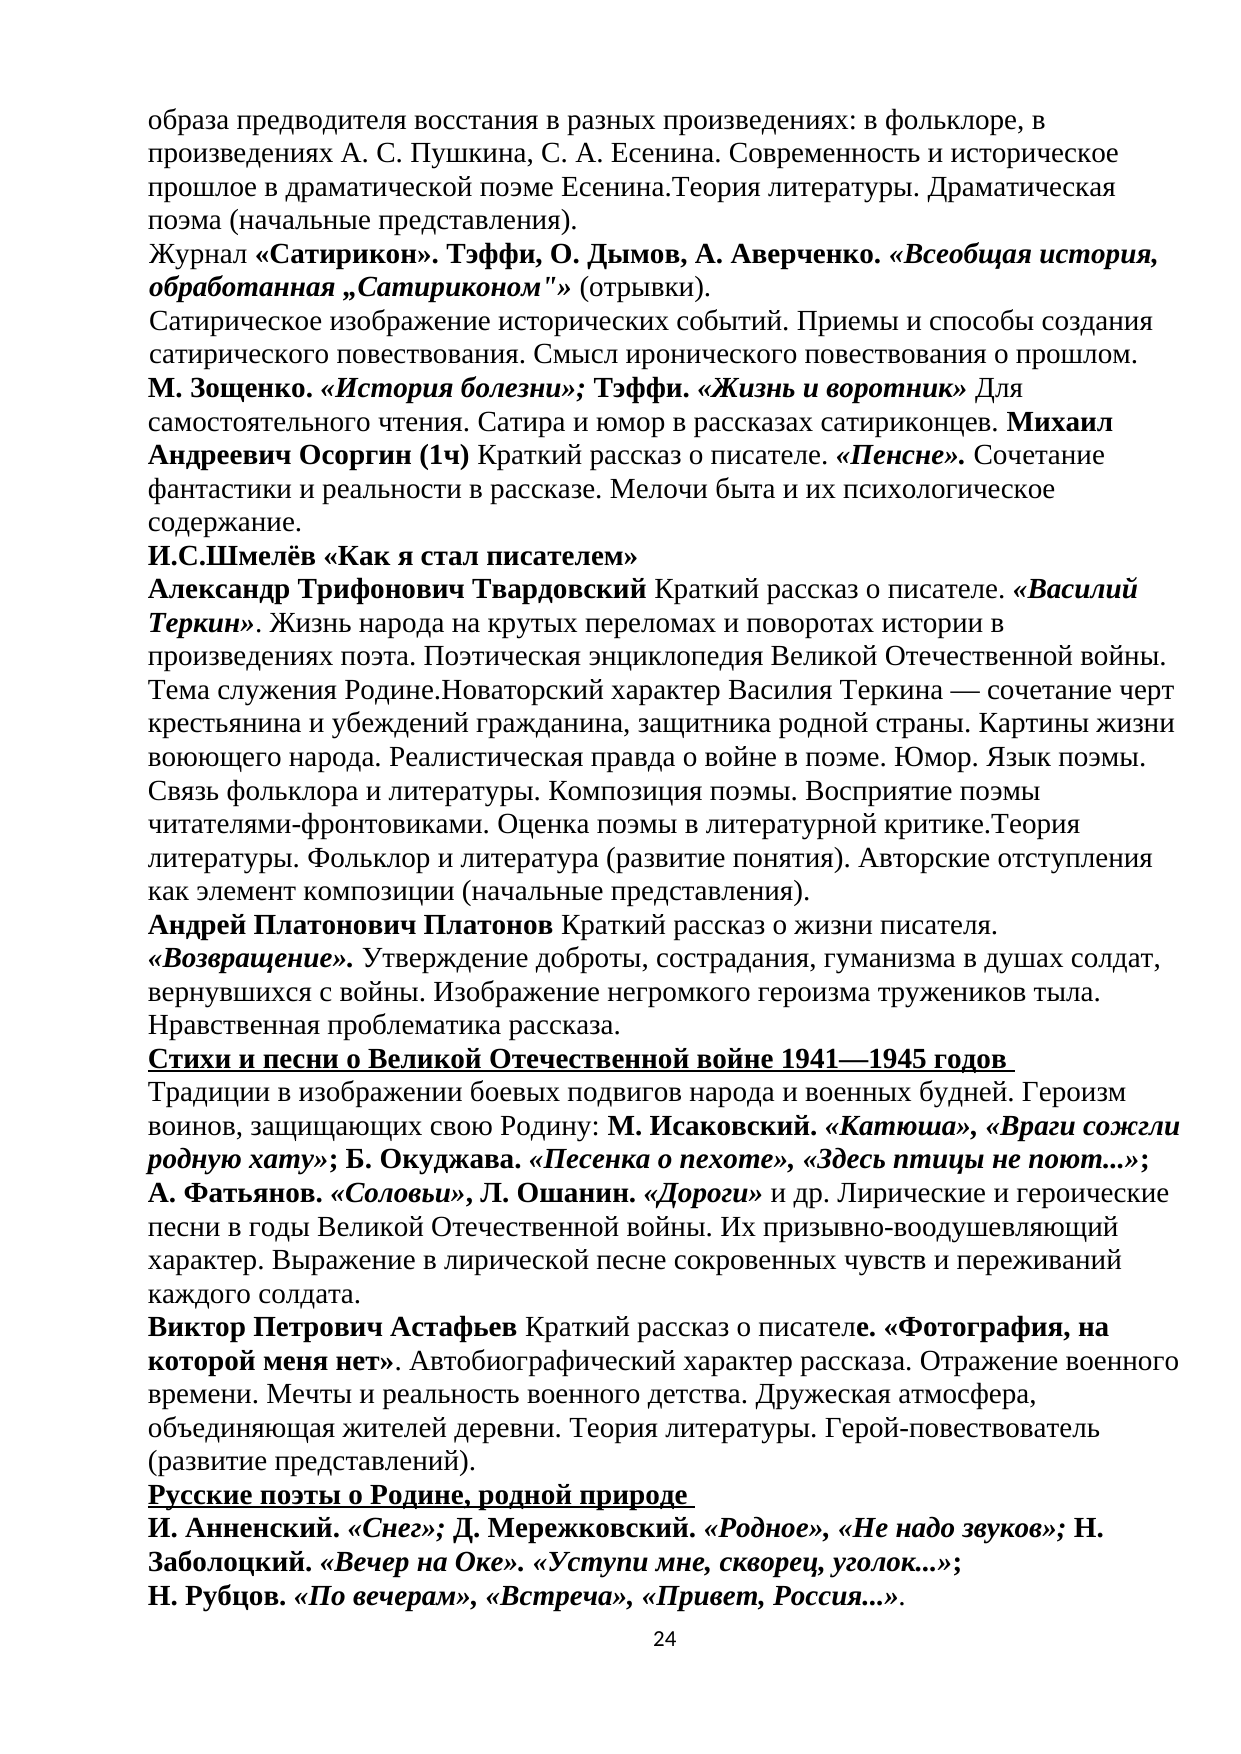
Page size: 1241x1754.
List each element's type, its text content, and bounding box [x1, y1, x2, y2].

text Александр Трифонович Твардовский Краткий рассказ о писателе. «Василий Теркин». Жизнь народа на крутых переломах и поворотах истории в произведениях поэта. Поэтическая энциклопедия Великой Отечественной войны. Тема служения Родине.Новаторский характер Василия Теркина — сочетание черт крестьянина и убеждений гражданина, защитника родной страны. Картины жизни воюющего народа. Реалистическая правда о войне в поэме. Юмор. Язык поэмы. Связь фольклора и литературы. Композиция поэмы. Восприятие поэмы читателями-фронтовиками. Оценка поэмы в литературной критике.Теория литературы. Фольклор и литература (развитие понятия). Авторские отступления как элемент композиции (начальные представления). [148, 571, 1178, 907]
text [148, 102, 1181, 236]
text Андрей Платонович Платонов Краткий рассказ о жизни писателя. «Возвращение». Утверждение доброты, сострадания, гуманизма в душах солдат, вернувшихся с войны. Изображение негромкого героизма тружеников тыла. Нравственная проблематика рассказа. [148, 907, 1181, 1041]
text Традиции в изображении боевых подвигов народа и военных будней. Героизм воинов, защищающих свою Родину: М. Исаковский. «Катюша», «Враги сожгли родную хату»; Б. Окуджава. «Песенка о пехоте», «Здесь птицы не поют...»; А. Фатьянов. «Соловьи», Л. Ошанин. «Дороги» и др. Лирические и героические песни в годы Великой Отечественной войны. Их призывно-воодушевляющий характер. Выражение в лирической песне сокровенных чувств и переживаний каждого солдата. [148, 1074, 1181, 1309]
text Виктор Петрович Астафьев Краткий рассказ о писателе. «Фотография, на которой меня нет». Автобиографический характер рассказа. Отражение военного времени. Мечты и реальность военного детства. Дружеская атмосфера, объединяющая жителей деревни. Теория литературы. Герой-повествователь (развитие представлений). [148, 1309, 1181, 1477]
text И.С.Шмелёв «Как я стал писателем» [148, 538, 1178, 571]
text И. Анненский. «Снег»; Д. Мережковский. «Родное», «Не надо звуков»; Н. Заболоцкий. «Вечер на Оке». «Уступи мне, скворец, уголок...»; [148, 1511, 1181, 1578]
text Стихи и песни о Великой Отечественной войне 1941—1945 годов [148, 1041, 1181, 1074]
text Русские поэты о Родине, родной природе [148, 1477, 1181, 1511]
text М. Зощенко. «История болезни»; Тэффи. «Жизнь и воротник» Для самостоятельного чтения. Сатира и юмор в рассказах сатириконцев. Михаил Андреевич Осоргин (1ч) Краткий рассказ о писателе. «Пенсне». Сочетание фантастики и реальности в рассказе. Мелочи быта и их психологическое содержание. [148, 370, 1178, 538]
text Сатирическое изображение исторических событий. Приемы и способы создания сатирического повествования. Смысл иронического повествования о прошлом. [149, 303, 1181, 370]
text Журнал «Сатирикон». Тэффи, О. Дымов, А. Аверченко. «Всеобщая история, обработанная „Сатириконом"» (отрывки). [149, 236, 1181, 303]
text Н. Рубцов. «По вечерам», «Встреча», «Привет, Россия...». [148, 1578, 1181, 1611]
